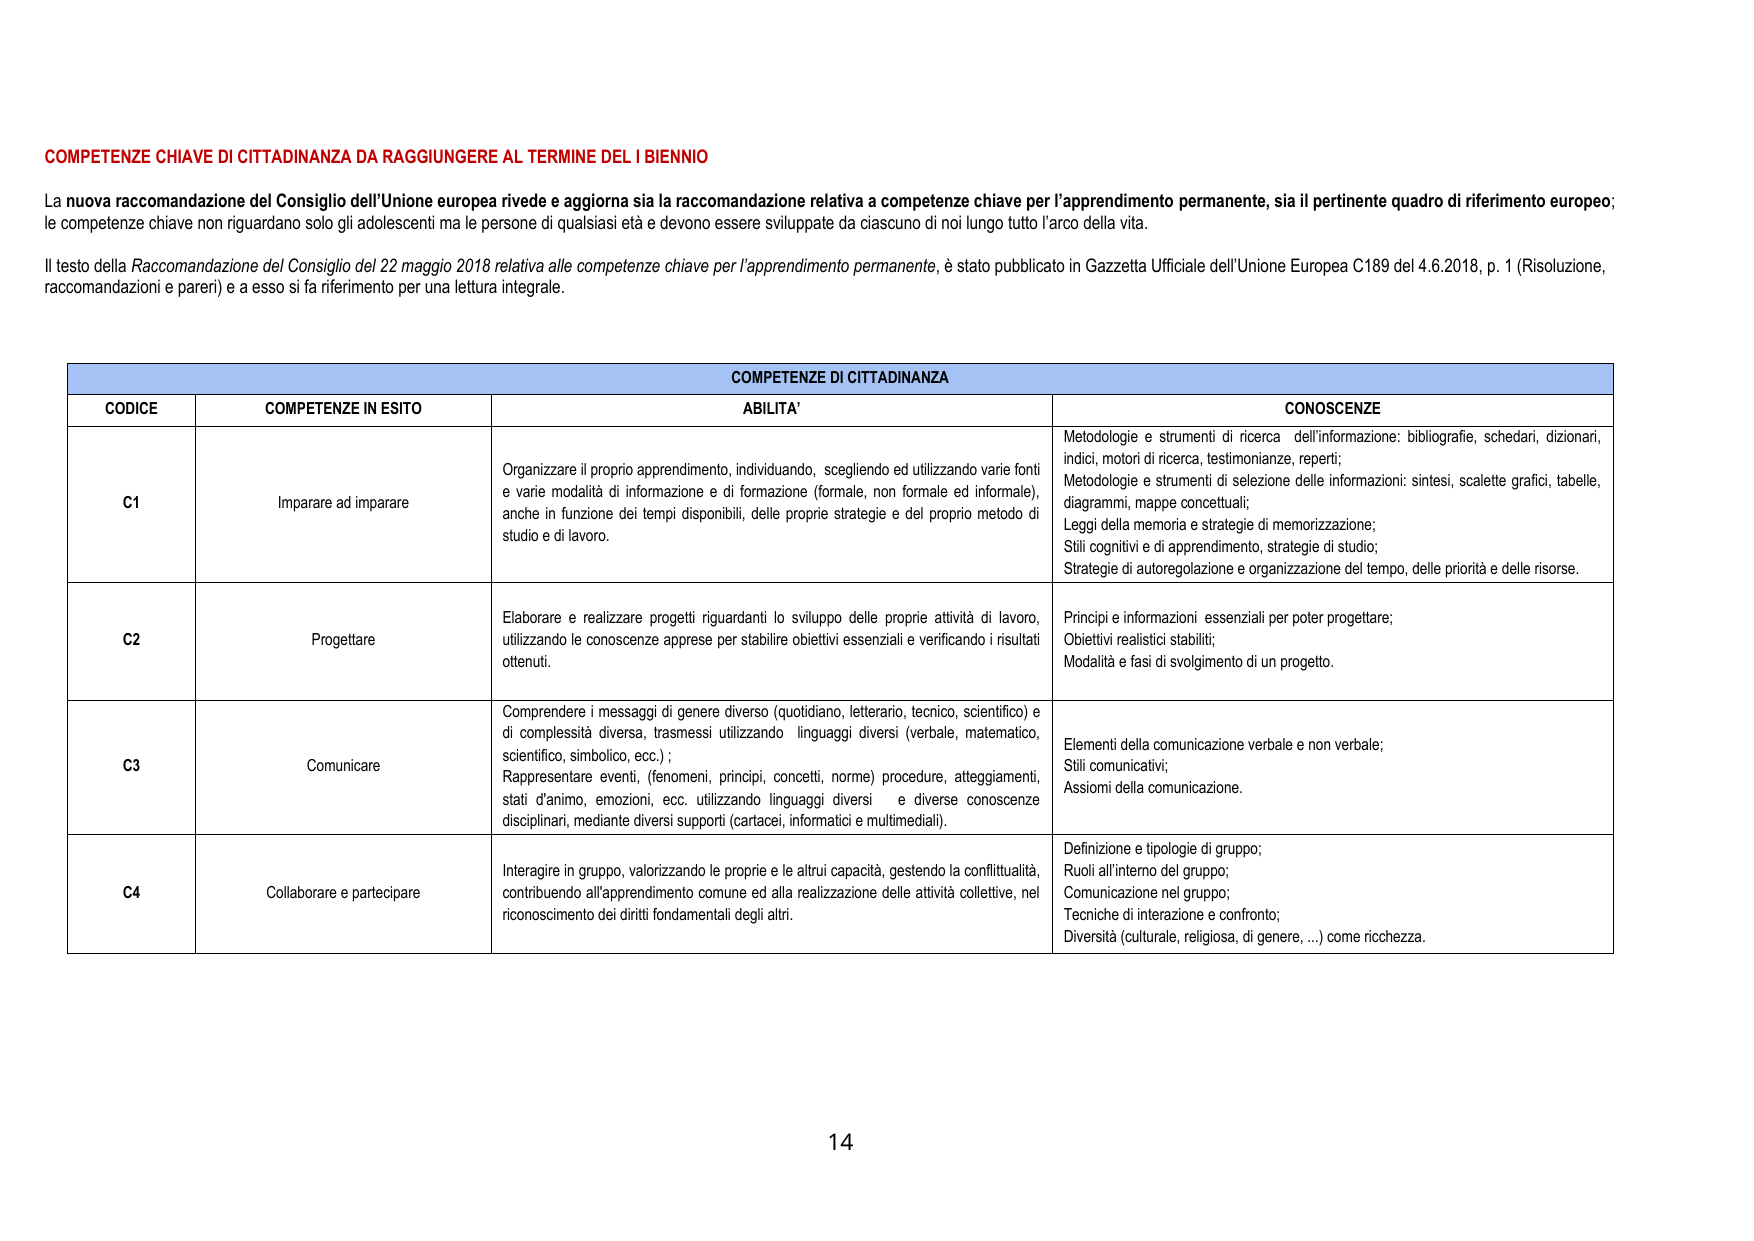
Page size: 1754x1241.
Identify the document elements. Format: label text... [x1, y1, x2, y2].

table_cell Elaborare e realizzare progetti riguardanti lo sviluppo delle proprie attività di lavoro, utilizzando le conoscenze apprese per stabilire obiettivi essenziali e verificando i risultati ottenuti. [492, 583, 1052, 700]
table_cell CONOSCENZE [1053, 395, 1613, 426]
table_cell Metodologie e strumenti di ricerca dell’informazione: bibliografie, schedari, dizionari, indici, motori di ricerca, testimonianze, reperti; Metodologie e strumenti di selezione delle informazioni: sintesi, scalette grafici, tabelle, diagrammi, mappe concettuali; Leggi della memoria e strategie di memorizzazione; Stili cognitivi e di apprendimento, strategie di studio; Strategie di autoregolazione e organizzazione del tempo, delle priorità e delle risorse. [1053, 427, 1613, 582]
table_header COMPETENZE DI CITTADINANZA [68, 364, 1613, 394]
table_cell C2 [68, 583, 195, 700]
table_cell Principi e informazioni essenziali per poter progettare; Obiettivi realistici stabiliti; Modalità e fasi di svolgimento di un progetto. [1053, 583, 1613, 700]
text le competenze chiave non riguardano solo gli adolescenti ma le persone di qualsiasi età e devono essere sviluppate da ciascuno di noi lungo tutto l’arco della vita. Il testo della Raccomandazione del Consiglio del 22 maggio 2018 relativa alle competenze chiave per l’apprendimento permanente, è stato pubblicato in Gazzetta Ufficiale dell’Unione Europea C189 del 4.6.2018, p. 1 (Risoluzione, raccomandazioni e pareri) e a esso si fa riferimento per una lettura integrale. [44, 212, 1636, 298]
table_cell Organizzare il proprio apprendimento, individuando, scegliendo ed utilizzando varie fonti e varie modalità di informazione e di formazione (formale, non formale ed informale), anche in funzione dei tempi disponibili, delle proprie strategie e del proprio metodo di studio e di lavoro. [492, 427, 1052, 582]
table_cell COMPETENZE IN ESITO [196, 395, 491, 426]
table_cell Definizione e tipologie di gruppo; Ruoli all’interno del gruppo; Comunicazione nel gruppo; Tecniche di interazione e confronto; Diversità (culturale, religiosa, di genere, ...) come ricchezza. [1053, 835, 1613, 953]
table_cell ABILITA’ [492, 395, 1052, 426]
text La nuova raccomandazione del Consiglio dell’Unione europea rivede e aggiorna sia la raccomandazione relativa a competenze chiave per l’apprendimento permanente, sia il pertinente quadro di riferimento europeo; [44, 190, 1636, 211]
table_cell Interagire in gruppo, valorizzando le proprie e le altrui capacità, gestendo la conflittualità, contribuendo all'apprendimento comune ed alla realizzazione delle attività collettive, nel riconoscimento dei diritti fondamentali degli altri. [492, 835, 1052, 953]
table_cell C3 [68, 701, 195, 834]
table_cell Comprendere i messaggi di genere diverso (quotidiano, letterario, tecnico, scientifico) e di complessità diversa, trasmessi utilizzando linguaggi diversi (verbale, matematico, scientifico, simbolico, ecc.) ; Rappresentare eventi, (fenomeni, principi, concetti, norme) procedure, atteggiamenti, stati d'animo, emozioni, ecc. utilizzando linguaggi diversi e diverse conoscenze disciplinari, mediante diversi supporti (cartacei, informatici e multimediali). [492, 701, 1052, 834]
table_cell Collaborare e partecipare [196, 835, 491, 953]
table_cell CODICE [68, 395, 195, 426]
table_cell C1 [68, 427, 195, 582]
text COMPETENZE CHIAVE DI CITTADINANZA DA RAGGIUNGERE AL TERMINE DEL I BIENNIO [44, 146, 1636, 168]
table_cell Elementi della comunicazione verbale e non verbale; Stili comunicativi; Assiomi della comunicazione. [1053, 701, 1613, 834]
table_cell Comunicare [196, 701, 491, 834]
table_cell Imparare ad imparare [196, 427, 491, 582]
table_cell C4 [68, 835, 195, 953]
table_cell Progettare [196, 583, 491, 700]
